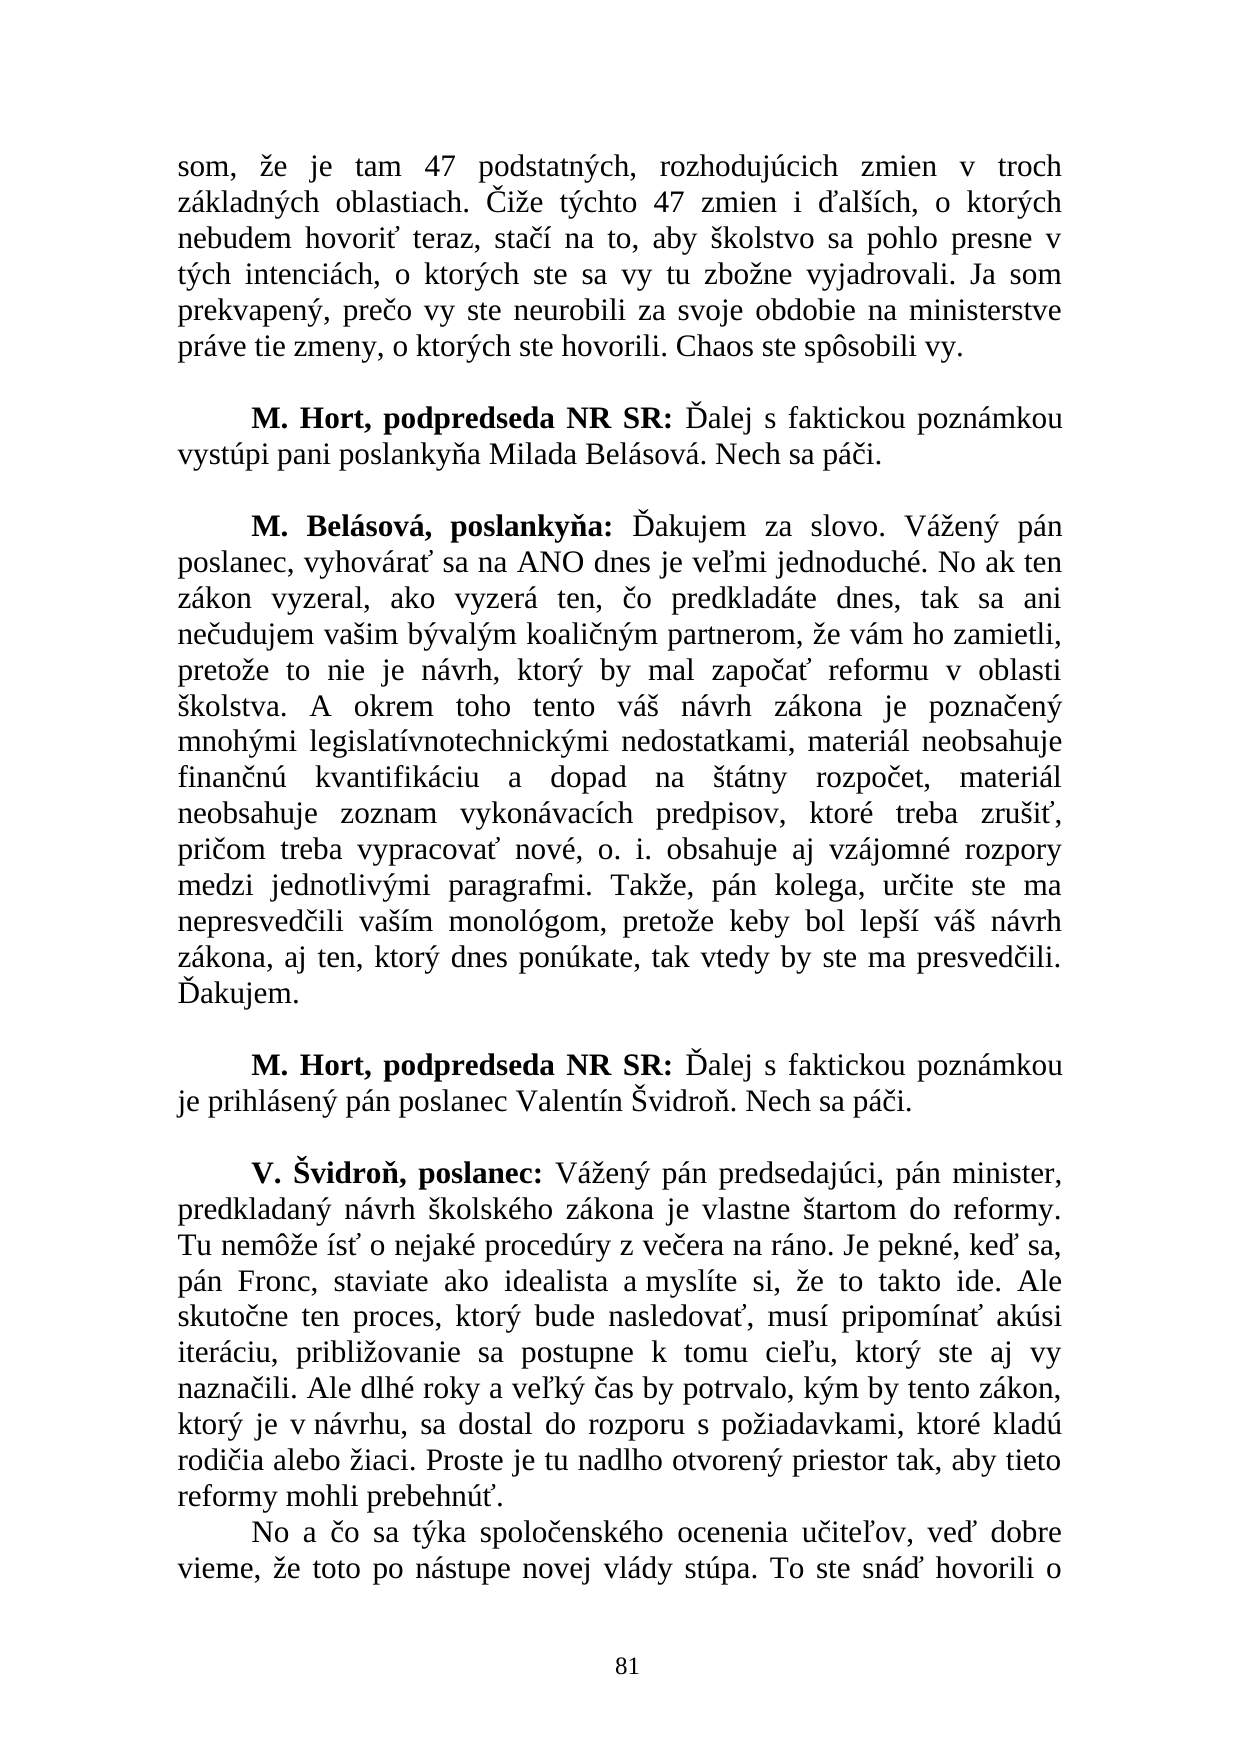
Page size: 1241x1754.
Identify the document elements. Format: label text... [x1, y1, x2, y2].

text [177, 1513, 1063, 1585]
text M. Belásová, poslankyňa: Ďakujem za slovo. Vážený pán poslanec, vyhovárať sa na ANO dnes je veľmi jednoduché. No ak ten zákon vyzeral, ako vyzerá ten, čo predkladáte dnes, tak sa ani nečudujem vašim bývalým koaličným partnerom, že vám ho zamietli, pretože to nie je návrh, ktorý by mal započať reformu v oblasti školstva. A okrem toho tento váš návrh zákona je poznačený mnohými legislatívnotechnickými nedostatkami, materiál neobsahuje finančnú kvantifikáciu a dopad na štátny rozpočet, materiál neobsahuje zoznam vykonávacích predpisov, ktoré treba zrušiť, pričom treba vypracovať nové, o. i. obsahuje aj vzájomné rozpory medzi jednotlivými paragrafmi. Takže, pán kolega, určite ste ma nepresvedčili vaším monológom, pretože keby bol lepší váš návrh zákona, aj ten, ktorý dnes ponúkate, tak vtedy by ste ma presvedčili. Ďakujem. [177, 507, 1063, 1010]
text V. Švidroň, poslanec: Vážený pán predsedajúci, pán minister, predkladaný návrh školského zákona je vlastne štartom do reformy. Tu nemôže ísť o nejaké procedúry z večera na ráno. Je pekné, keď sa, pán Fronc, staviate ako idealista a myslíte si, že to takto ide. Ale skutočne ten proces, ktorý bude nasledovať, musí pripomínať akúsi iteráciu, približovanie sa postupne k tomu cieľu, ktorý ste aj vy naznačili. Ale dlhé roky a veľký čas by potrvalo, kým by tento zákon, ktorý je v návrhu, sa dostal do rozporu s požiadavkami, ktoré kladú rodičia alebo žiaci. Proste je tu nadlho otvorený priestor tak, aby tieto reformy mohli prebehnúť. [177, 1154, 1063, 1513]
text M. Hort, podpredseda NR SR: Ďalej s faktickou poznámkou vystúpi pani poslankyňa Milada Belásová. Nech sa páči. [177, 399, 1063, 471]
text M. Hort, podpredseda NR SR: Ďalej s faktickou poznámkou je prihlásený pán poslanec Valentín Švidroň. Nech sa páči. [177, 1046, 1063, 1118]
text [177, 148, 1063, 363]
